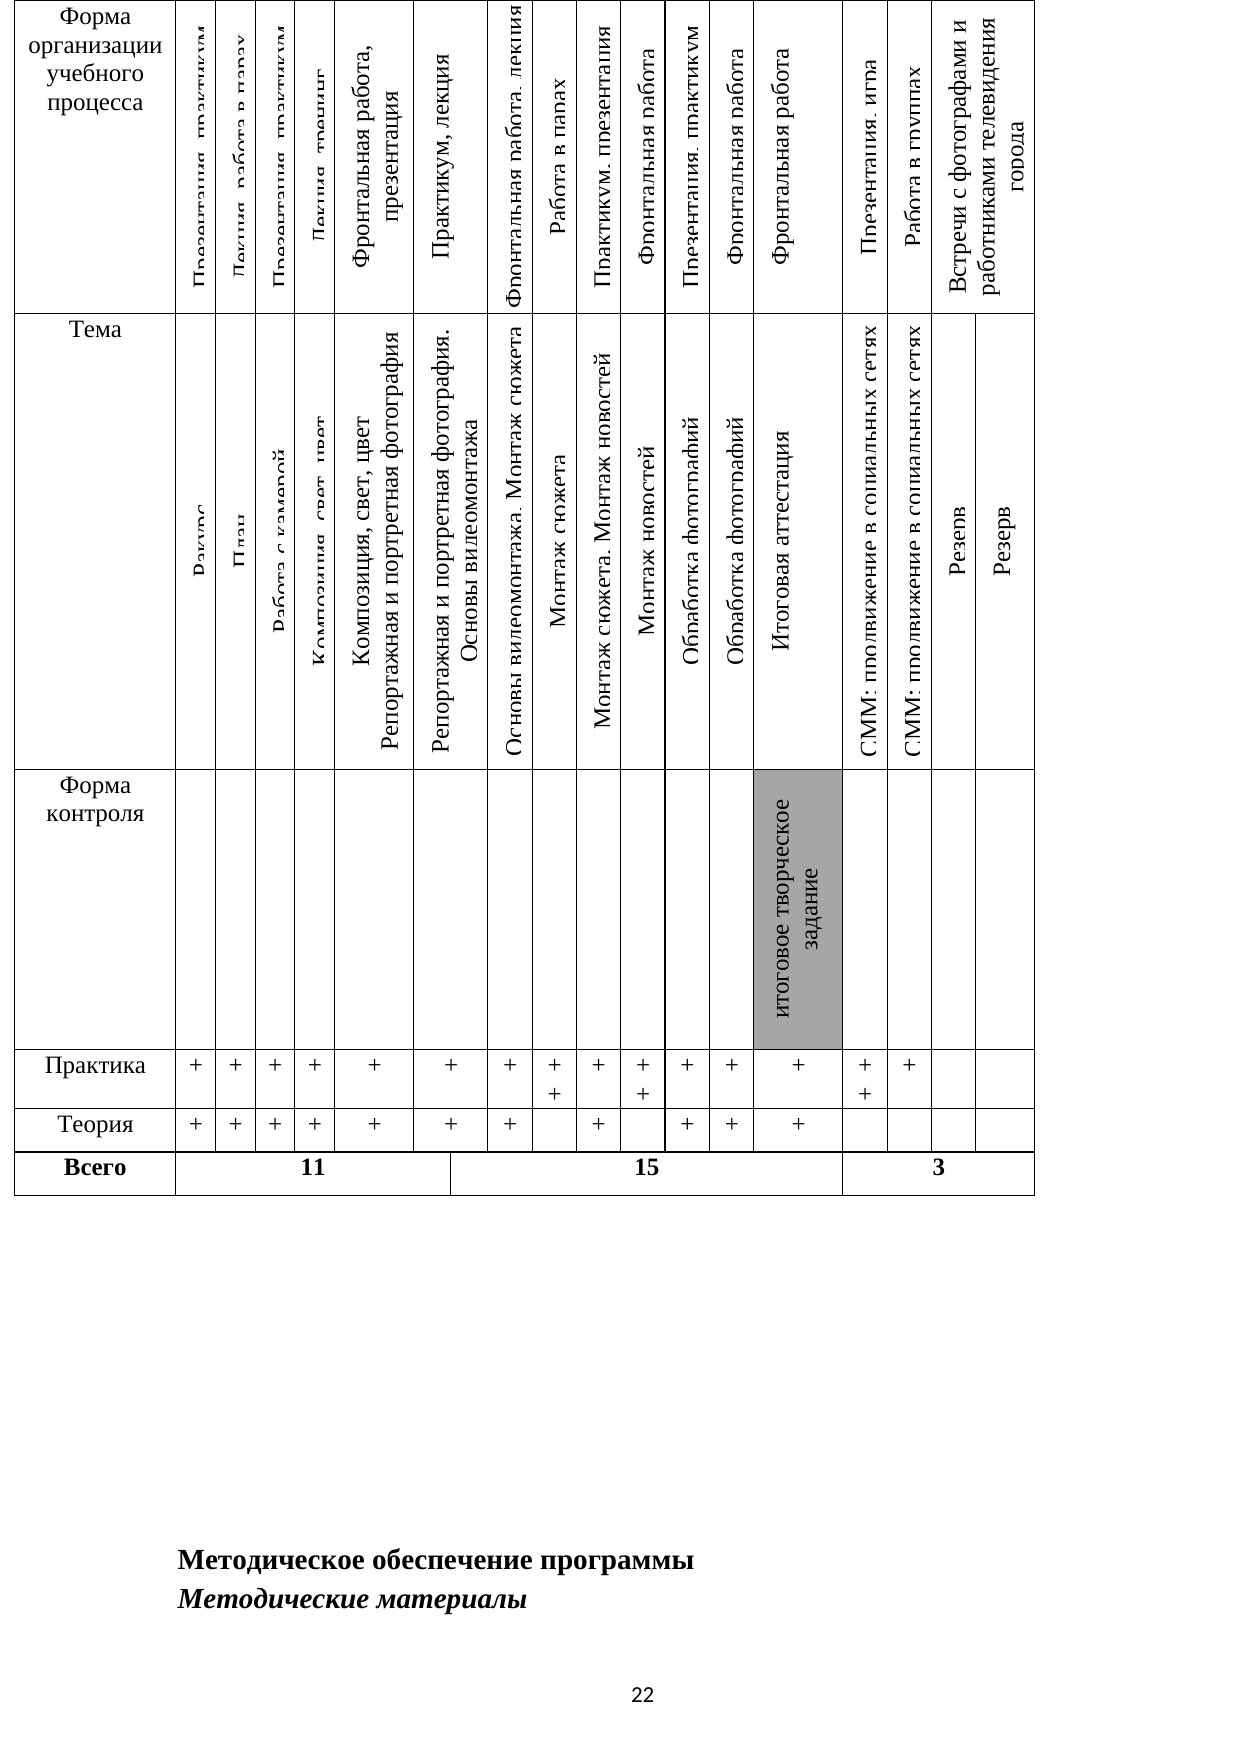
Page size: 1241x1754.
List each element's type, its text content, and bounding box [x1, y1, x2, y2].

table_cell + [176, 1109, 215, 1151]
table_cell [577, 770, 620, 1049]
table_cell Обработка фотографий [710, 314, 753, 769]
table_cell + [710, 1109, 753, 1151]
table_cell [932, 1050, 975, 1108]
table_cell [176, 770, 215, 1049]
table_cell ++ [533, 1050, 576, 1108]
table_cell [888, 1109, 931, 1151]
table_cell Всего [15, 1153, 175, 1194]
table_cell [710, 770, 753, 1049]
table_cell [666, 770, 709, 1049]
table_cell Форма организации учебного процесса [15, 1, 175, 313]
table_cell [414, 770, 487, 1049]
table_cell Ракурс [176, 314, 215, 769]
table_cell [621, 1109, 664, 1151]
text Методические материалы [103, 1581, 1181, 1614]
table_cell [932, 770, 975, 1049]
table_cell + [488, 1109, 532, 1151]
table_cell [335, 770, 413, 1049]
table_cell [295, 770, 334, 1049]
table_cell + [216, 1050, 255, 1108]
table_cell [256, 770, 294, 1049]
table_cell + [577, 1050, 620, 1108]
table_cell Форма контроля [15, 770, 175, 1049]
table_cell + [488, 1050, 532, 1108]
table_cell СММ: продвижение в социальных сетях [843, 314, 887, 769]
table_cell + [414, 1109, 487, 1151]
table_cell + [710, 1050, 753, 1108]
table_cell + [295, 1050, 334, 1108]
table_cell Фронтальная работа [621, 1, 664, 313]
table_cell Практикум, лекция [414, 1, 487, 313]
table_cell [888, 770, 931, 1049]
table_cell [533, 770, 576, 1049]
table_cell + [216, 1109, 255, 1151]
table_cell Работа в группах [888, 1, 931, 313]
table_cell Тема [15, 314, 175, 769]
table_cell Резерв [932, 314, 975, 769]
table_cell итоговое творческое задание [754, 770, 842, 1049]
table_cell 11 [176, 1153, 450, 1194]
table_cell Презентация, практикум [176, 1, 215, 313]
table_cell Композиция, свет, цвет Репортажная и портретная фотография [335, 314, 413, 769]
table_cell [216, 770, 255, 1049]
table_cell [533, 1109, 576, 1151]
table_cell Теория [15, 1109, 175, 1151]
table_cell + [295, 1109, 334, 1151]
table_cell [932, 1109, 975, 1151]
table_cell [843, 1109, 887, 1151]
table_cell [976, 1050, 1034, 1108]
table_cell ++ [621, 1050, 664, 1108]
table_cell Фронтальная работа [710, 1, 753, 313]
table_cell Композиция, свет, цвет [295, 314, 334, 769]
table_cell Работа в парах [533, 1, 576, 313]
table_cell Итоговая аттестация [754, 314, 842, 769]
table_cell + [754, 1109, 842, 1151]
table_cell План [216, 314, 255, 769]
table_cell [976, 770, 1034, 1049]
table_cell Фронтальная работа [754, 1, 842, 313]
table_cell [976, 1109, 1034, 1151]
table_cell Монтаж сюжета. Монтаж новостей [577, 314, 620, 769]
table_cell Монтаж новостей [621, 314, 664, 769]
table_cell Работа с камерой [256, 314, 294, 769]
table_cell [843, 770, 887, 1049]
table_cell ++ [843, 1050, 887, 1108]
table_cell Репортажная и портретная фотография. Основы видеомонтажа [414, 314, 487, 769]
table_cell Монтаж сюжета [533, 314, 576, 769]
table_cell + [414, 1050, 487, 1108]
table_cell Презентация, игра [843, 1, 887, 313]
table_cell Лекция, тренинг [295, 1, 334, 313]
table_cell + [754, 1050, 842, 1108]
table_cell + [577, 1109, 620, 1151]
table_cell + [176, 1050, 215, 1108]
table_cell Встречи с фотографами и работниками телевидения города [932, 1, 1034, 313]
table_cell Презентация, практикум [256, 1, 294, 313]
table_cell + [888, 1050, 931, 1108]
table_cell + [666, 1050, 709, 1108]
table_cell + [666, 1109, 709, 1151]
table_cell Основы видеомонтажа. Монтаж сюжета [488, 314, 532, 769]
table_cell + [256, 1050, 294, 1108]
table_cell + [256, 1109, 294, 1151]
text Методическое обеспечение программы [103, 1542, 1181, 1576]
table_cell Лекция, работа в парах [216, 1, 255, 313]
table_cell + [335, 1109, 413, 1151]
table_cell Резерв [976, 314, 1034, 769]
table_cell [621, 770, 664, 1049]
table_cell СММ: продвижение в социальных сетях [888, 314, 931, 769]
table_cell 15 [451, 1153, 842, 1194]
table_cell 3 [843, 1153, 1034, 1194]
table_cell Практикум, презентация [577, 1, 620, 313]
table_cell Обработка фотографий [666, 314, 709, 769]
table_cell Практика [15, 1050, 175, 1108]
table_cell + [335, 1050, 413, 1108]
table_cell [488, 770, 532, 1049]
table_cell Фронтальная работа, лекция [488, 1, 532, 313]
table_cell Презентация, практикум [666, 1, 709, 313]
table_cell Фронтальная работа, презентация [335, 1, 413, 313]
